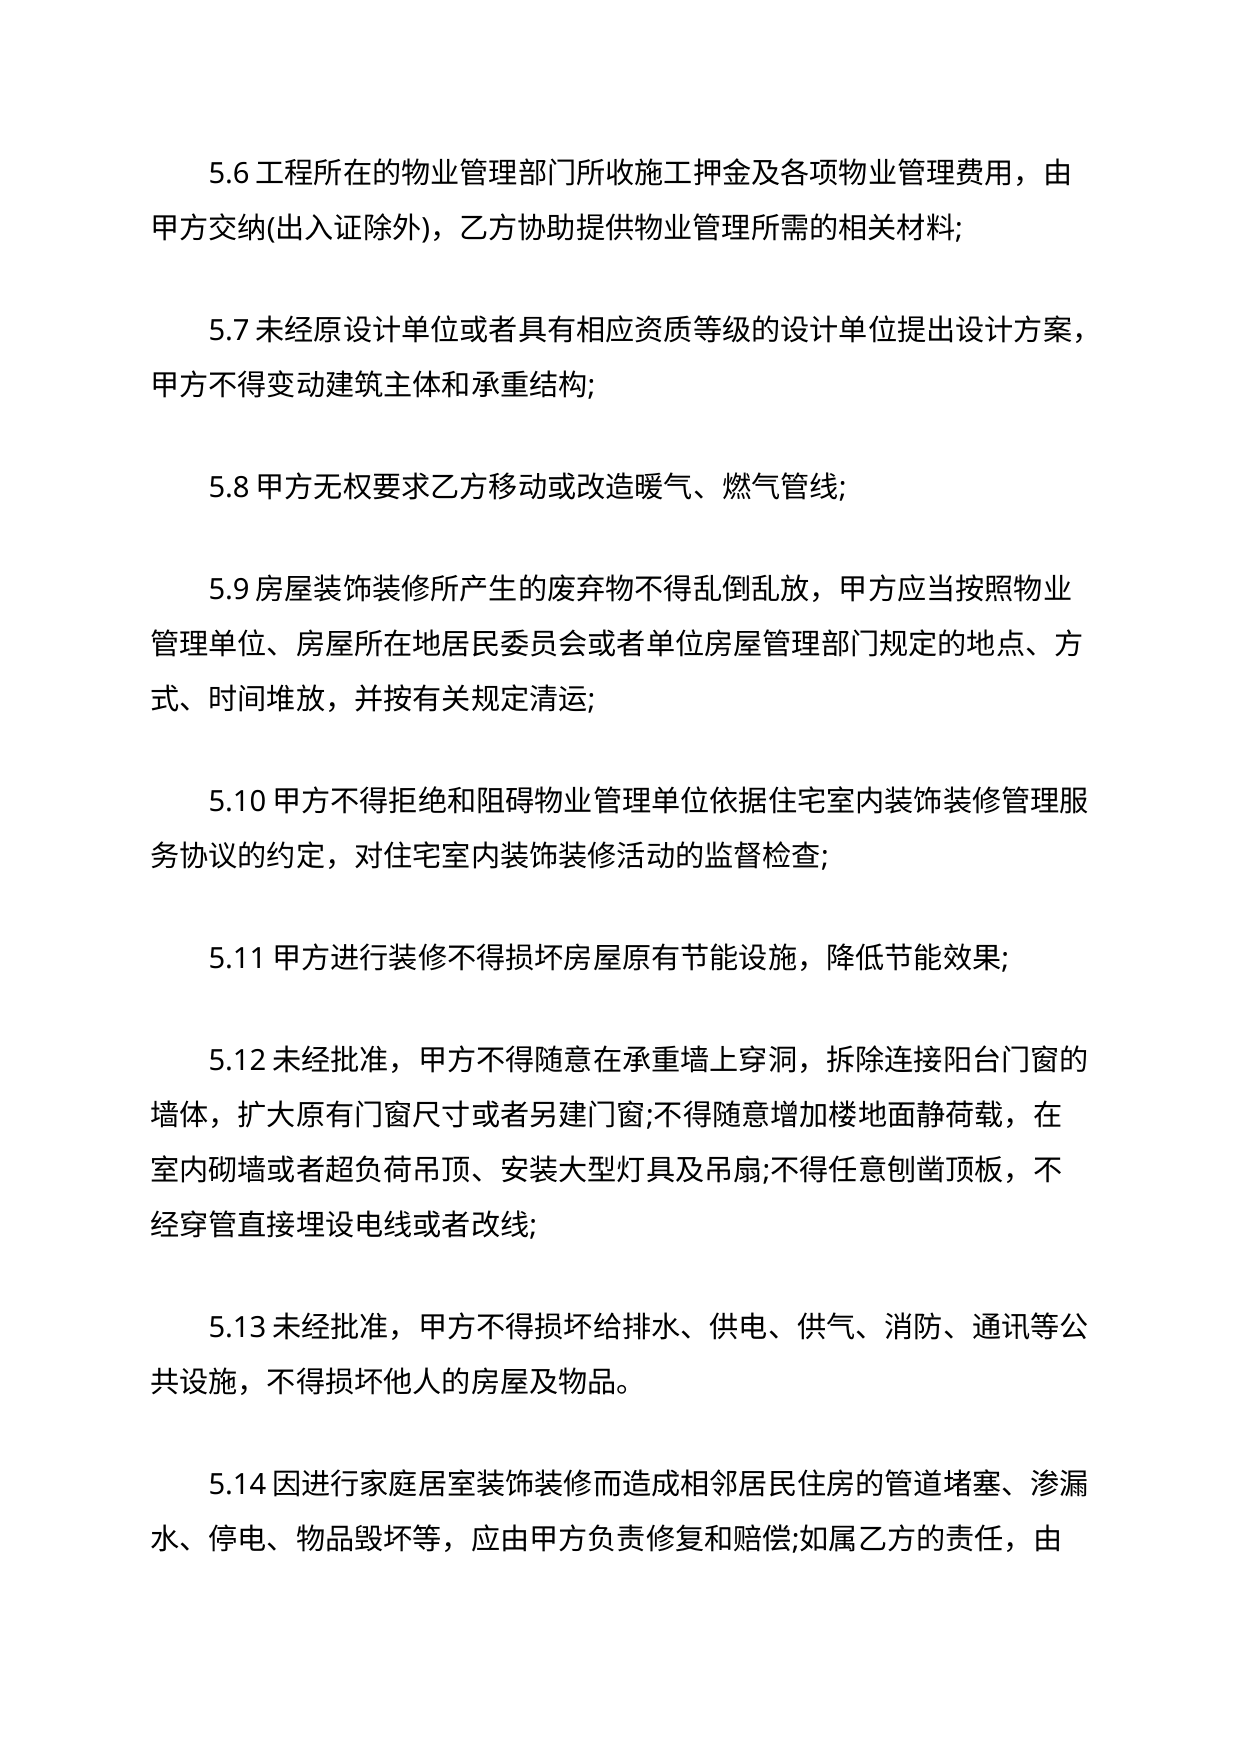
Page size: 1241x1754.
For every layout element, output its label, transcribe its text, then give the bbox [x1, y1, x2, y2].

text 5.11甲方进行装修不得损坏房屋原有节能设施，降低节能效果; [150, 935, 1090, 977]
text 5.10甲方不得拒绝和阻碍物业管理单位依据住宅室内装饰装修管理服务协议的约定，对住宅室内装饰装修活动的监督检查; [150, 778, 1090, 875]
text 5.7未经原设计单位或者具有相应资质等级的设计单位提出设计方案，甲方不得变动建筑主体和承重结构; [150, 307, 1090, 404]
text 5.13未经批准，甲方不得损坏给排水、供电、供气、消防、通讯等公共设施，不得损坏他人的房屋及物品。 [150, 1304, 1090, 1401]
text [150, 1461, 1090, 1558]
text 5.9房屋装饰装修所产生的废弃物不得乱倒乱放，甲方应当按照物业管理单位、房屋所在地居民委员会或者单位房屋管理部门规定的地点、方式、时间堆放，并按有关规定清运; [150, 566, 1090, 718]
text 5.6工程所在的物业管理部门所收施工押金及各项物业管理费用，由甲方交纳(出入证除外)，乙方协助提供物业管理所需的相关材料; [150, 150, 1090, 247]
text 5.8甲方无权要求乙方移动或改造暖气、燃气管线; [150, 464, 1090, 506]
text 5.12未经批准，甲方不得随意在承重墙上穿洞，拆除连接阳台门窗的墙体，扩大原有门窗尺寸或者另建门窗;不得随意增加楼地面静荷载，在室内砌墙或者超负荷吊顶、安装大型灯具及吊扇;不得任意刨凿顶板，不经穿管直接埋设电线或者改线; [150, 1037, 1090, 1244]
